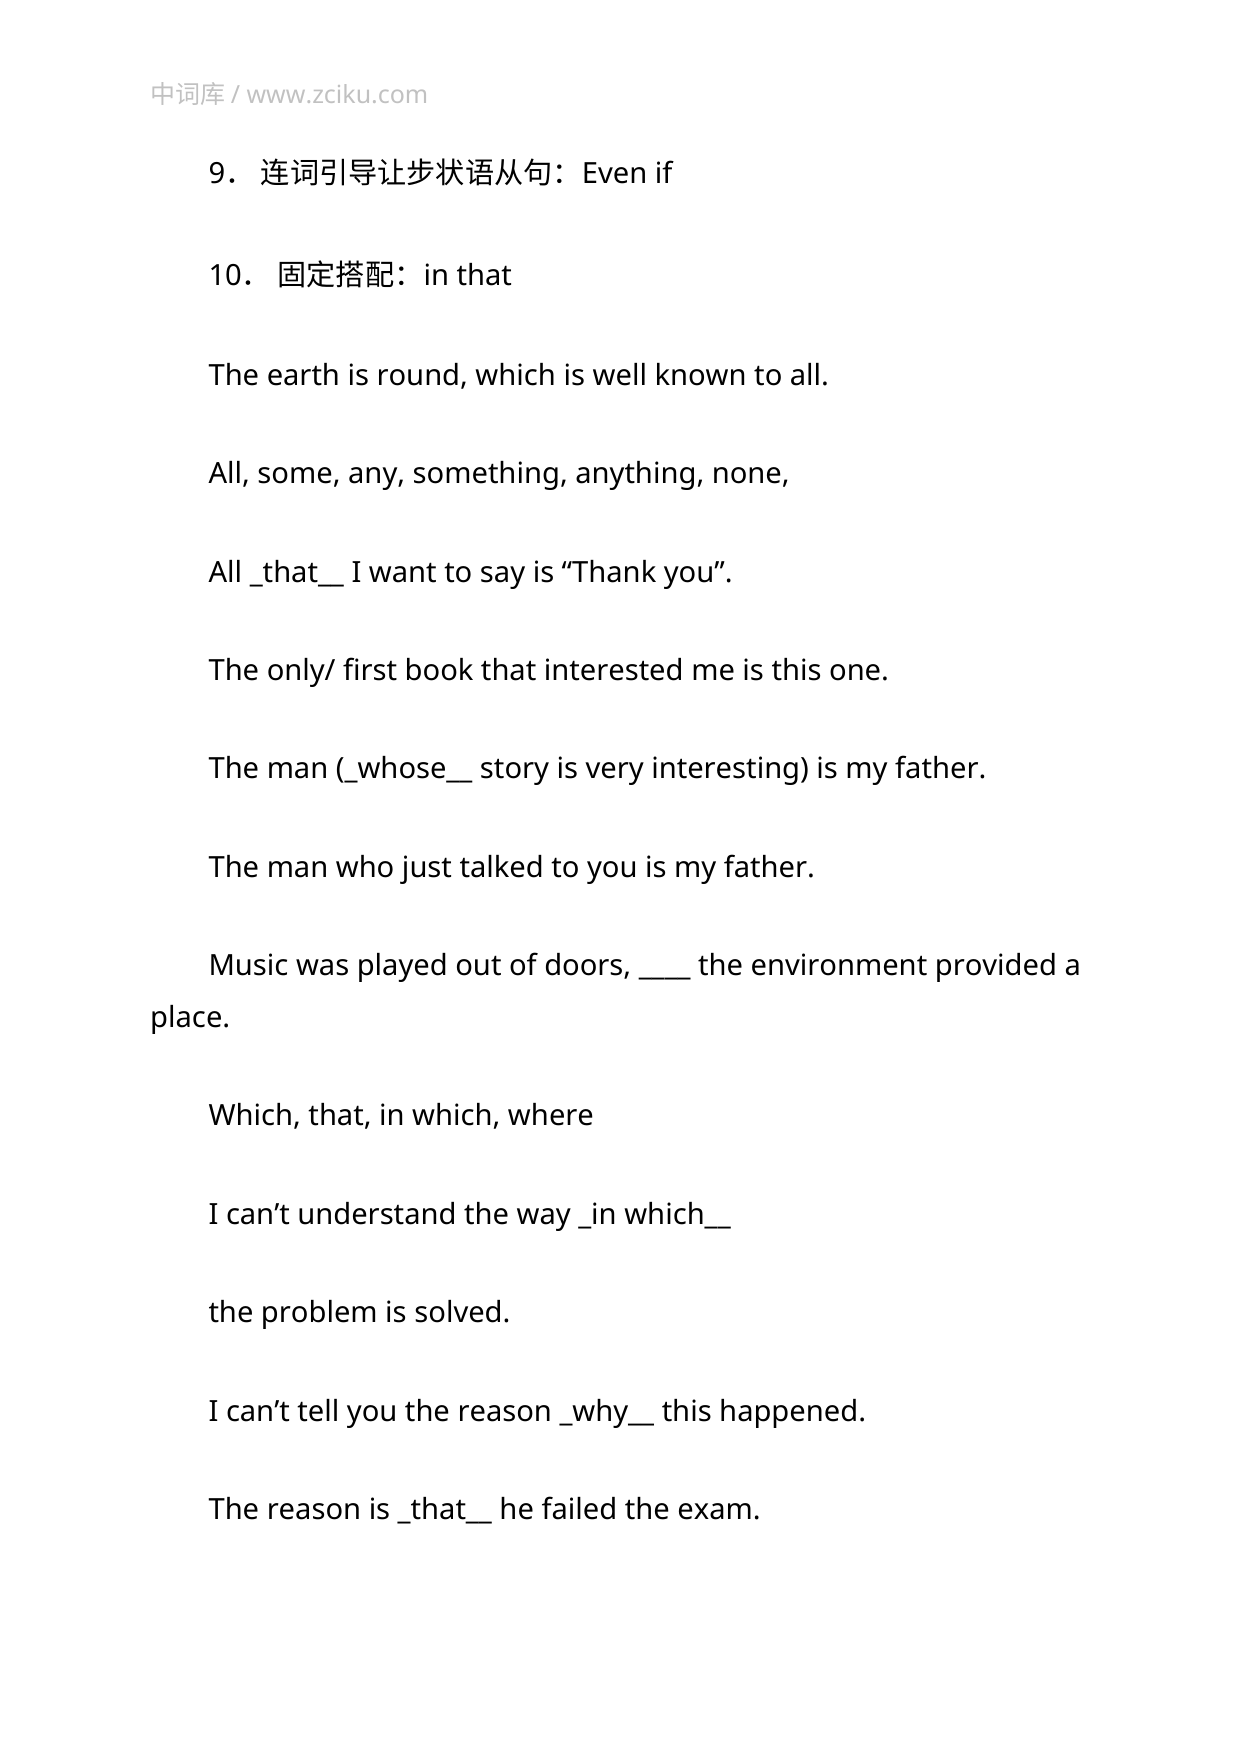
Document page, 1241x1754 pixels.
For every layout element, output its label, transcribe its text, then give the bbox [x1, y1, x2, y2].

text The reason is _that__ he failed the exam. [150, 1488, 1090, 1528]
text I can’t tell you the reason _why__ this happened. [150, 1390, 1090, 1429]
text The man (_whose__ story is very interesting) is my father. [150, 748, 1090, 787]
text I can’t understand the way _in which__ [150, 1193, 1090, 1233]
text The man who just talked to you is my father. [150, 846, 1090, 886]
text The earth is round, which is well known to all. [150, 354, 1090, 394]
text the problem is solved. [150, 1291, 1090, 1331]
text The only/ first book that interested me is this one. [150, 649, 1090, 689]
text 9． 连词引导让步状语从句：Even if [150, 150, 1090, 192]
text All _that__ I want to say is “Thank you”. [150, 551, 1090, 591]
text All, some, any, something, anything, none, [150, 452, 1090, 492]
text Which, that, in which, where [150, 1094, 1090, 1134]
text 10． 固定搭配：in that [150, 252, 1090, 294]
text Music was played out of doors, ____ the environment provided a place. [150, 944, 1090, 1036]
